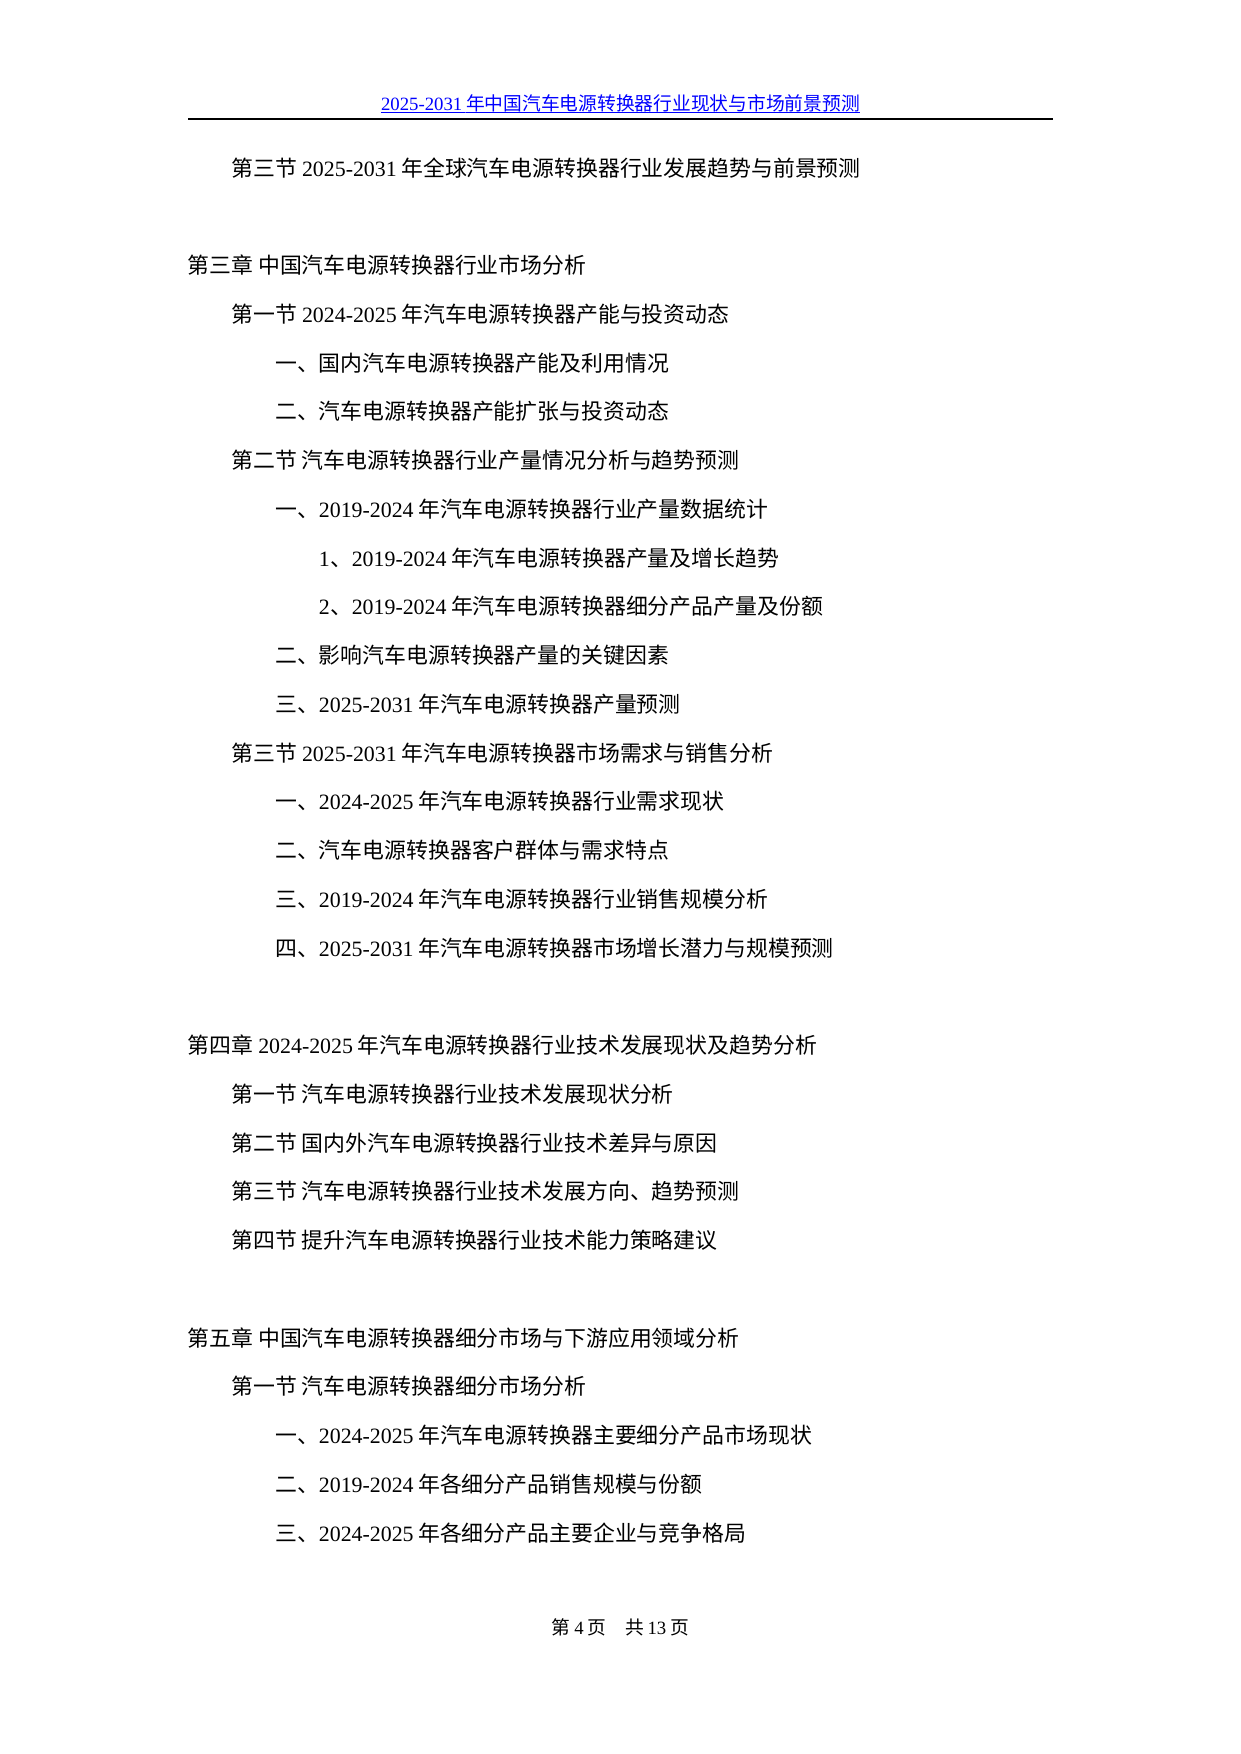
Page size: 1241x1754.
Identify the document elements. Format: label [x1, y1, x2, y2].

text [187, 150, 1053, 1548]
